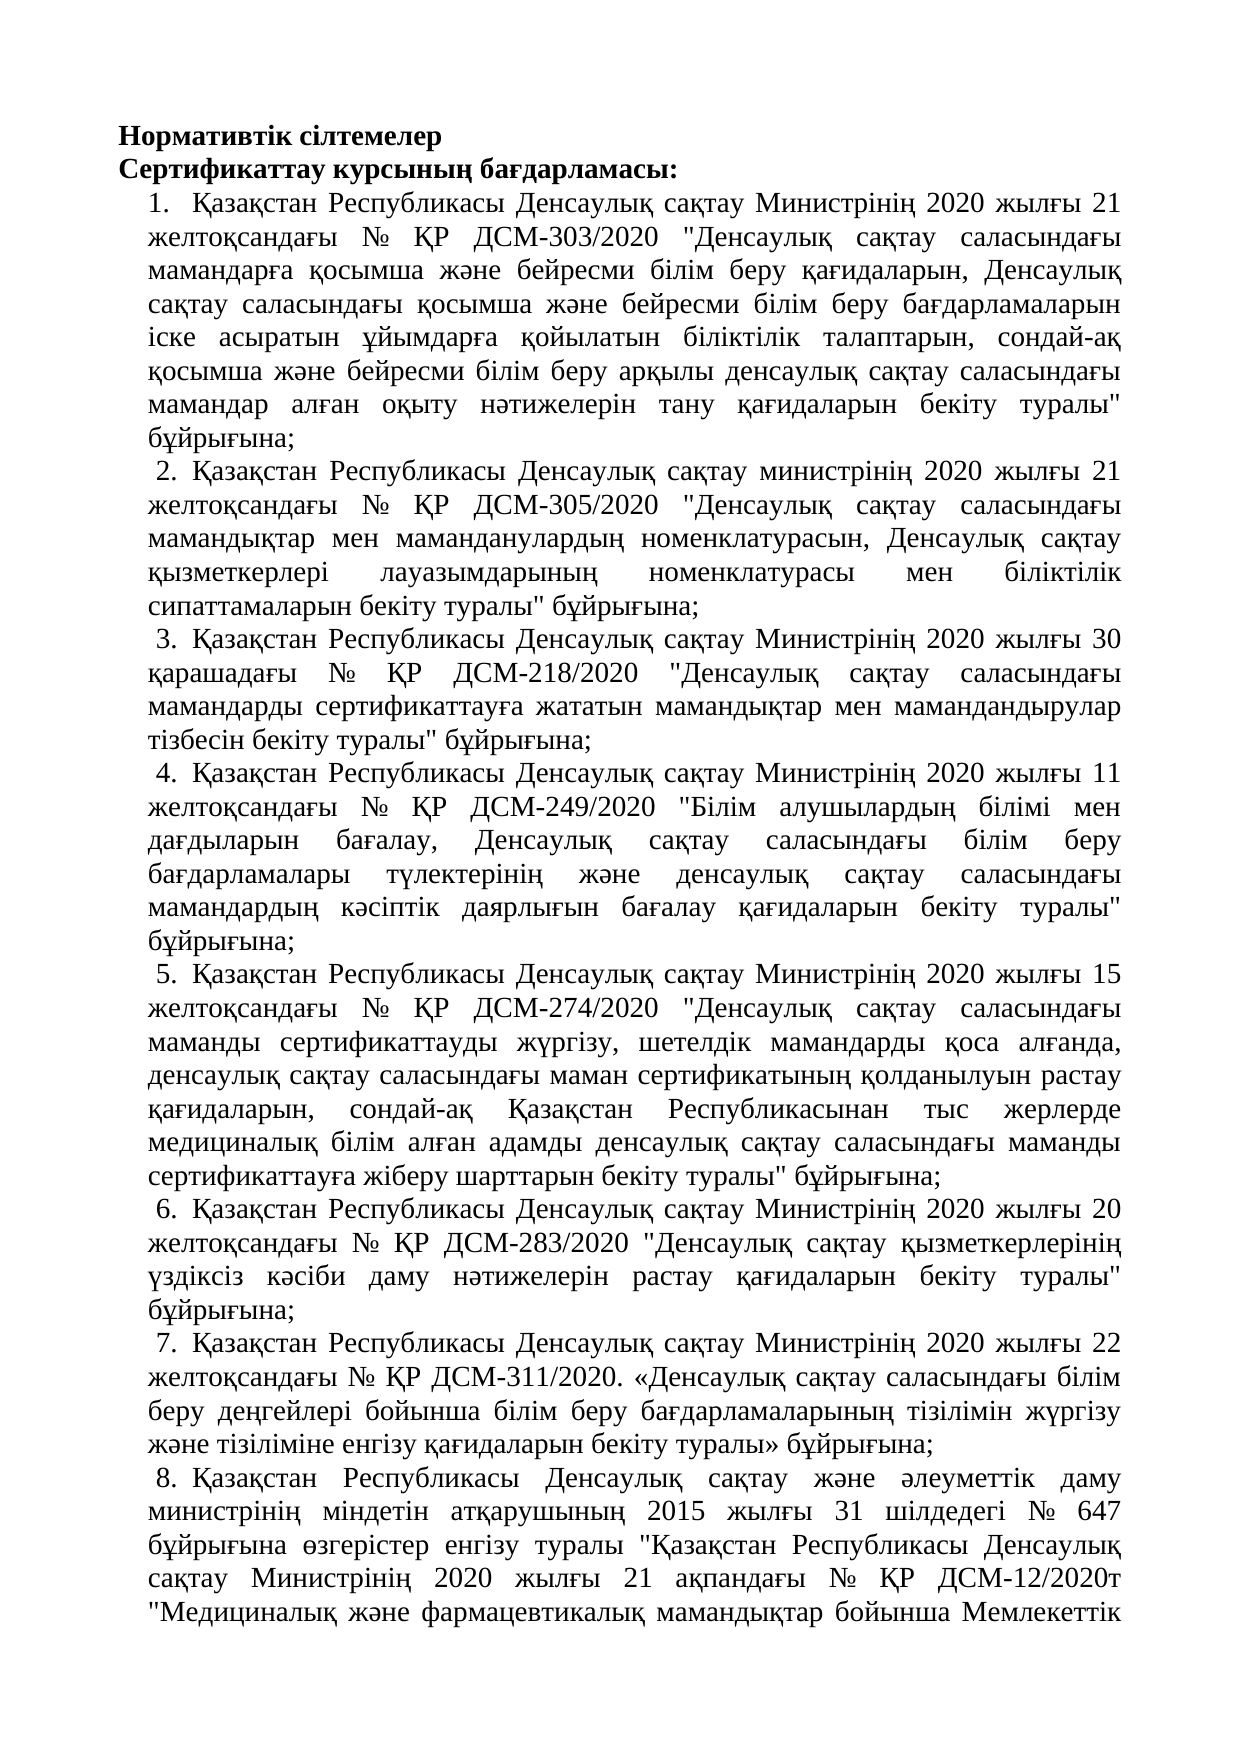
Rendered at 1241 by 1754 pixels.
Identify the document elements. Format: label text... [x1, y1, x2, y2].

list Қазақстан Республикасы Денсаулық сақтау Министрінің 2020 жылғы 11 желтоқсандағы № ҚР ДСМ-249/2020 "Білім алушылардың білімі мен дағдыларын бағалау, Денсаулық сақтау саласындағы білім беру бағдарламалары түлектерінің және денсаулық сақтау саласындағы мамандардың кәсіптік даярлығын бағалау қағидаларын бекіту туралы" бұйрығына; [148, 755, 1122, 957]
list Қазақстан Республикасы Денсаулық сақтау министрінің 2020 жылғы 21 желтоқсандағы № ҚР ДСМ-305/2020 "Денсаулық сақтау саласындағы мамандықтар мен маманданулардың номенклатурасын, Денсаулық сақтау қызметкерлері лауазымдарының номенклатурасы мен біліктілік сипаттамаларын бекіту туралы" бұйрығына; [148, 453, 1122, 621]
list Қазақстан Республикасы Денсаулық сақтау Министрінің 2020 жылғы 30 қарашадағы № ҚР ДСМ-218/2020 "Денсаулық сақтау саласындағы мамандарды сертификаттауға жататын мамандықтар мен мамандандырулар тізбесін бекіту туралы" бұйрығына; [148, 621, 1122, 755]
text Сертификаттау курсының бағдарламасы: [118, 152, 1122, 185]
list Қазақстан Республикасы Денсаулық сақтау Министрінің 2020 жылғы 20 желтоқсандағы № ҚР ДСМ-283/2020 "Денсаулық сақтау қызметкерлерінің үздіксіз кәсіби даму нәтижелерін растау қағидаларын бекіту туралы" бұйрығына; [148, 1191, 1122, 1326]
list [148, 1460, 1122, 1627]
text Нормативтік сілтемелер [118, 118, 1122, 152]
list Қазақстан Республикасы Денсаулық сақтау Министрінің 2020 жылғы 15 желтоқсандағы № ҚР ДСМ-274/2020 "Денсаулық сақтау саласындағы маманды сертификаттауды жүргізу, шетелдік мамандарды қоса алғанда, денсаулық сақтау саласындағы маман сертификатының қолданылуын растау қағидаларын, сондай-ақ Қазақстан Республикасынан тыс жерлерде медициналық білім алған адамды денсаулық сақтау саласындағы маманды сертификаттауға жіберу шарттарын бекіту туралы" бұйрығына; [148, 957, 1122, 1191]
list Қазақстан Республикасы Денсаулық сақтау Министрінің 2020 жылғы 22 желтоқсандағы № ҚР ДСМ-311/2020. «Денсаулық сақтау саласындағы білім беру деңгейлері бойынша білім беру бағдарламаларының тізілімін жүргізу және тізіліміне енгізу қағидаларын бекіту туралы» бұйрығына; [148, 1326, 1122, 1460]
list Қазақстан Республикасы Денсаулық сақтау Министрінің 2020 жылғы 21 желтоқсандағы № ҚР ДСМ-303/2020 "Денсаулық сақтау саласындағы мамандарға қосымша және бейресми білім беру қағидаларын, Денсаулық сақтау саласындағы қосымша және бейресми білім беру бағдарламаларын іске асыратын ұйымдарға қойылатын біліктілік талаптарын, сондай-ақ қосымша және бейресми білім беру арқылы денсаулық сақтау саласындағы мамандар алған оқыту нәтижелерін тану қағидаларын бекіту туралы" бұйрығына; [148, 185, 1122, 453]
